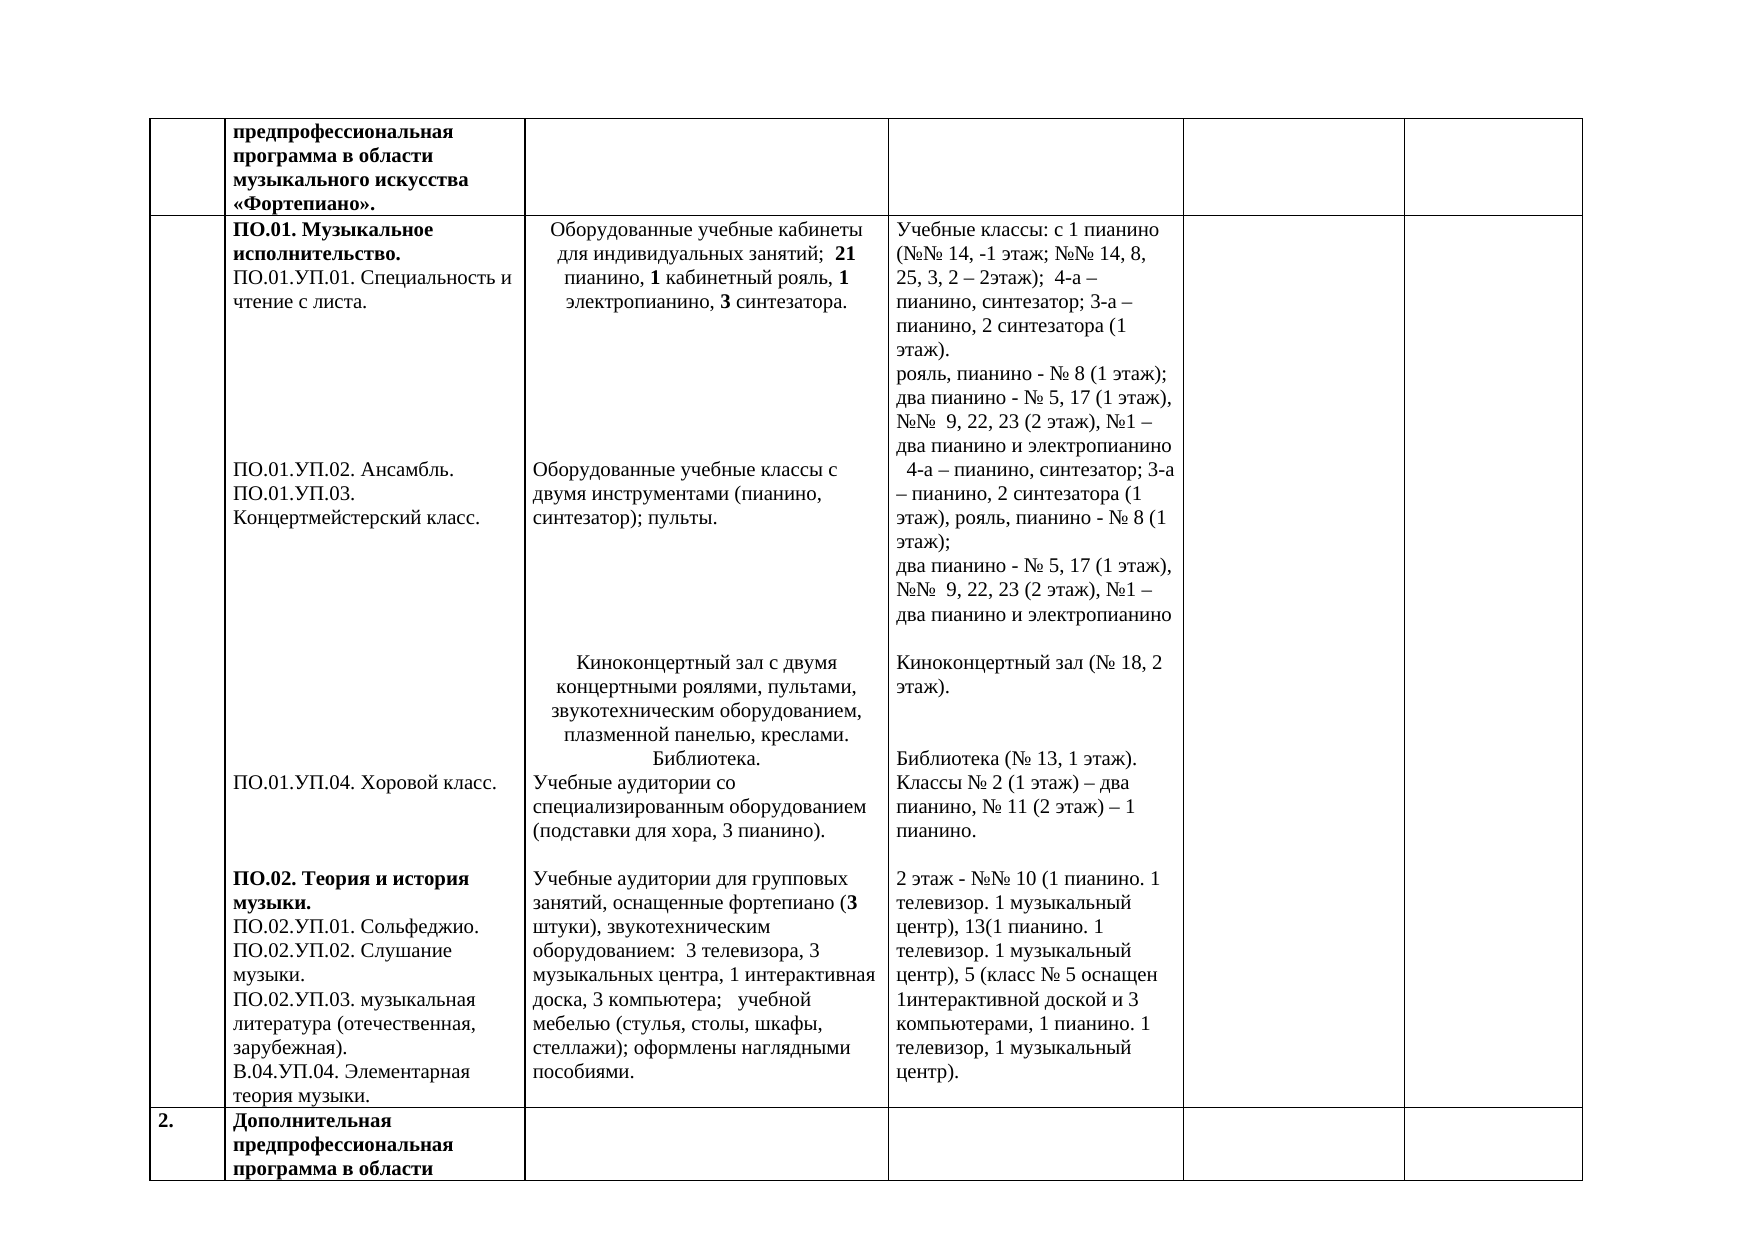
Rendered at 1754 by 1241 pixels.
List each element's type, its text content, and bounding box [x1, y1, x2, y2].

table_cell [1405, 119, 1582, 215]
table_cell [1184, 1108, 1404, 1180]
table_cell [151, 119, 224, 215]
table_cell 2. [151, 1108, 224, 1180]
table_cell ПО.01. Музыкальное исполнительство. ПО.01.УП.01. Специальность и чтение с листа. ПО.01.УП.02. Ансамбль. ПО.01.УП.03. Концертмейстерский класс. ПО.01.УП.04. Хоровой класс. ПО.02. Теория и история музыки. ПО.02.УП.01. Сольфеджио. ПО.02.УП.02. Слушание музыки. ПО.02.УП.03. музыкальная литература (отечественная, зарубежная). В.04.УП.04. Элементарная теория музыки. [226, 216, 524, 1107]
table_cell Оборудованные учебные кабинеты для индивидуальных занятий; 21 пианино, 1 кабинетный рояль, 1 электропианино, 3 синтезатора. Оборудованные учебные классы с двумя инструментами (пианино, синтезатор); пульты. Киноконцертный зал с двумя концертными роялями, пультами, звукотехническим оборудованием, плазменной панелью, креслами. Библиотека. Учебные аудитории со специализированным оборудованием (подставки для хора, 3 пианино). Учебные аудитории для групповых занятий, оснащенные фортепиано (3 штуки), звукотехническим оборудованием: 3 телевизора, 3 музыкальных центра, 1 интерактивная доска, 3 компьютера; учебной мебелью (стулья, столы, шкафы, стеллажи); оформлены наглядными пособиями. [526, 216, 888, 1107]
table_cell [226, 119, 524, 215]
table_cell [226, 1108, 524, 1180]
table_cell [1184, 119, 1404, 215]
table_cell [151, 216, 224, 1107]
table_cell [1405, 1108, 1582, 1180]
table_cell [889, 119, 1183, 215]
table_cell [889, 1108, 1183, 1180]
table_cell Учебные классы: с 1 пианино (№№ 14, -1 этаж; №№ 14, 8, 25, 3, 2 – 2этаж); 4-а – пианино, синтезатор; 3-а – пианино, 2 синтезатора (1 этаж). рояль, пианино - № 8 (1 этаж); два пианино - № 5, 17 (1 этаж), №№ 9, 22, 23 (2 этаж), №1 – два пианино и электропианино 4-а – пианино, синтезатор; 3-а – пианино, 2 синтезатора (1 этаж), рояль, пианино - № 8 (1 этаж); два пианино - № 5, 17 (1 этаж), №№ 9, 22, 23 (2 этаж), №1 – два пианино и электропианино Киноконцертный зал (№ 18, 2 этаж). Библиотека (№ 13, 1 этаж). Классы № 2 (1 этаж) – два пианино, № 11 (2 этаж) – 1 пианино. 2 этаж - №№ 10 (1 пианино. 1 телевизор. 1 музыкальный центр), 13(1 пианино. 1 телевизор. 1 музыкальный центр), 5 (класс № 5 оснащен 1интерактивной доской и 3 компьютерами, 1 пианино. 1 телевизор, 1 музыкальный центр). [889, 216, 1183, 1107]
table_cell [1405, 216, 1582, 1107]
table_cell [526, 1108, 888, 1180]
table_cell [526, 119, 888, 215]
table_cell [1184, 216, 1404, 1107]
